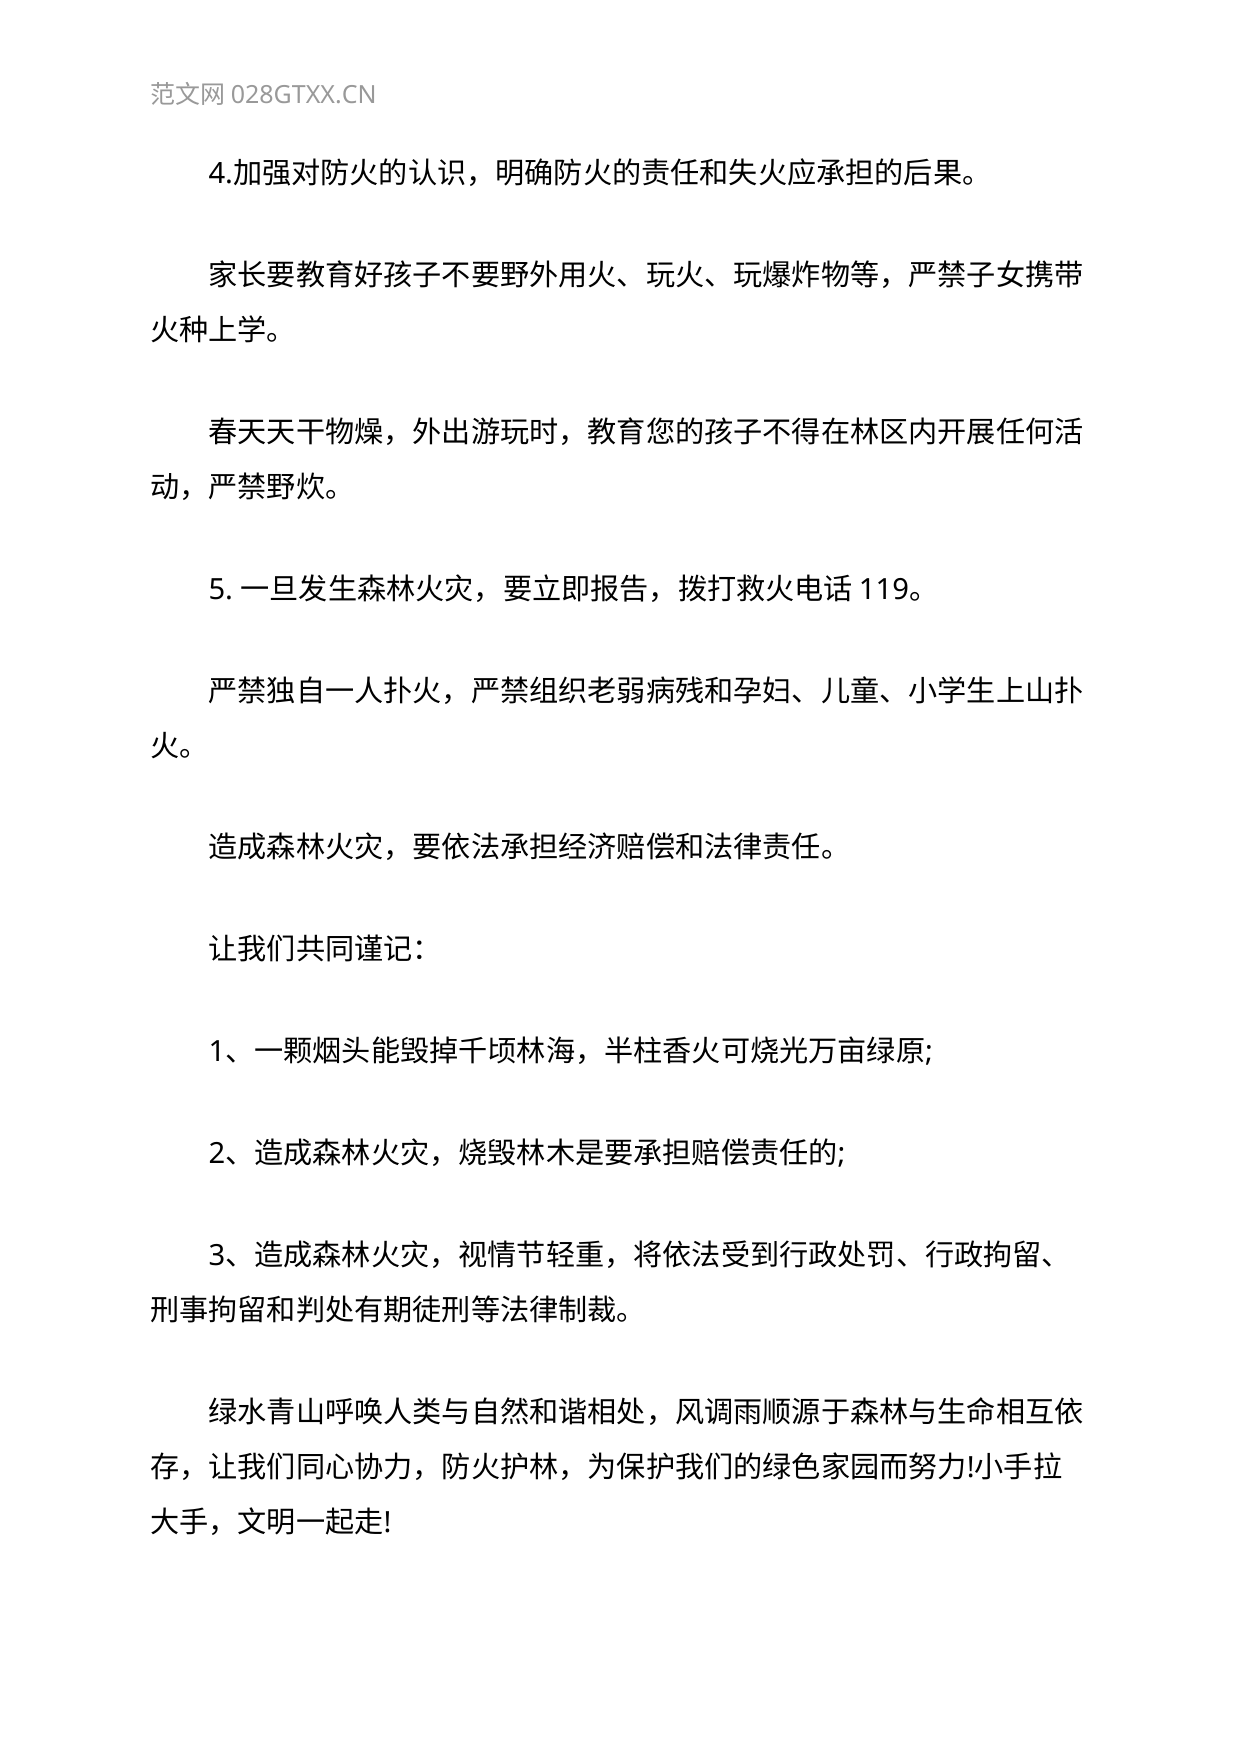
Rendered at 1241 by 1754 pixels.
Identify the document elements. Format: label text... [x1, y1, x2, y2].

text 严禁独自一人扑火，严禁组织老弱病残和孕妇、儿童、小学生上山扑火。 [150, 667, 1090, 764]
text 让我们共同谨记： [150, 926, 1090, 968]
text 1、一颗烟头能毁掉千顷林海，半柱香火可烧光万亩绿原; [150, 1027, 1090, 1070]
text 2、造成森林火灾，烧毁林木是要承担赔偿责任的; [150, 1129, 1090, 1172]
text 造成森林火灾，要依法承担经济赔偿和法律责任。 [150, 824, 1090, 866]
text 春天天干物燥，外出游玩时，教育您的孩子不得在林区内开展任何活动，严禁野炊。 [150, 409, 1090, 506]
text 5. 一旦发生森林火灾，要立即报告，拨打救火电话119。 [150, 565, 1090, 608]
text 4.加强对防火的认识，明确防火的责任和失火应承担的后果。 [150, 150, 1090, 192]
text 绿水青山呼唤人类与自然和谐相处，风调雨顺源于森林与生命相互依存，让我们同心协力，防火护林，为保护我们的绿色家园而努力!小手拉大手，文明一起走! [150, 1388, 1090, 1541]
text 家长要教育好孩子不要野外用火、玩火、玩爆炸物等，严禁子女携带火种上学。 [150, 252, 1090, 349]
text 3、造成森林火灾，视情节轻重，将依法受到行政处罚、行政拘留、刑事拘留和判处有期徒刑等法律制裁。 [150, 1231, 1090, 1329]
